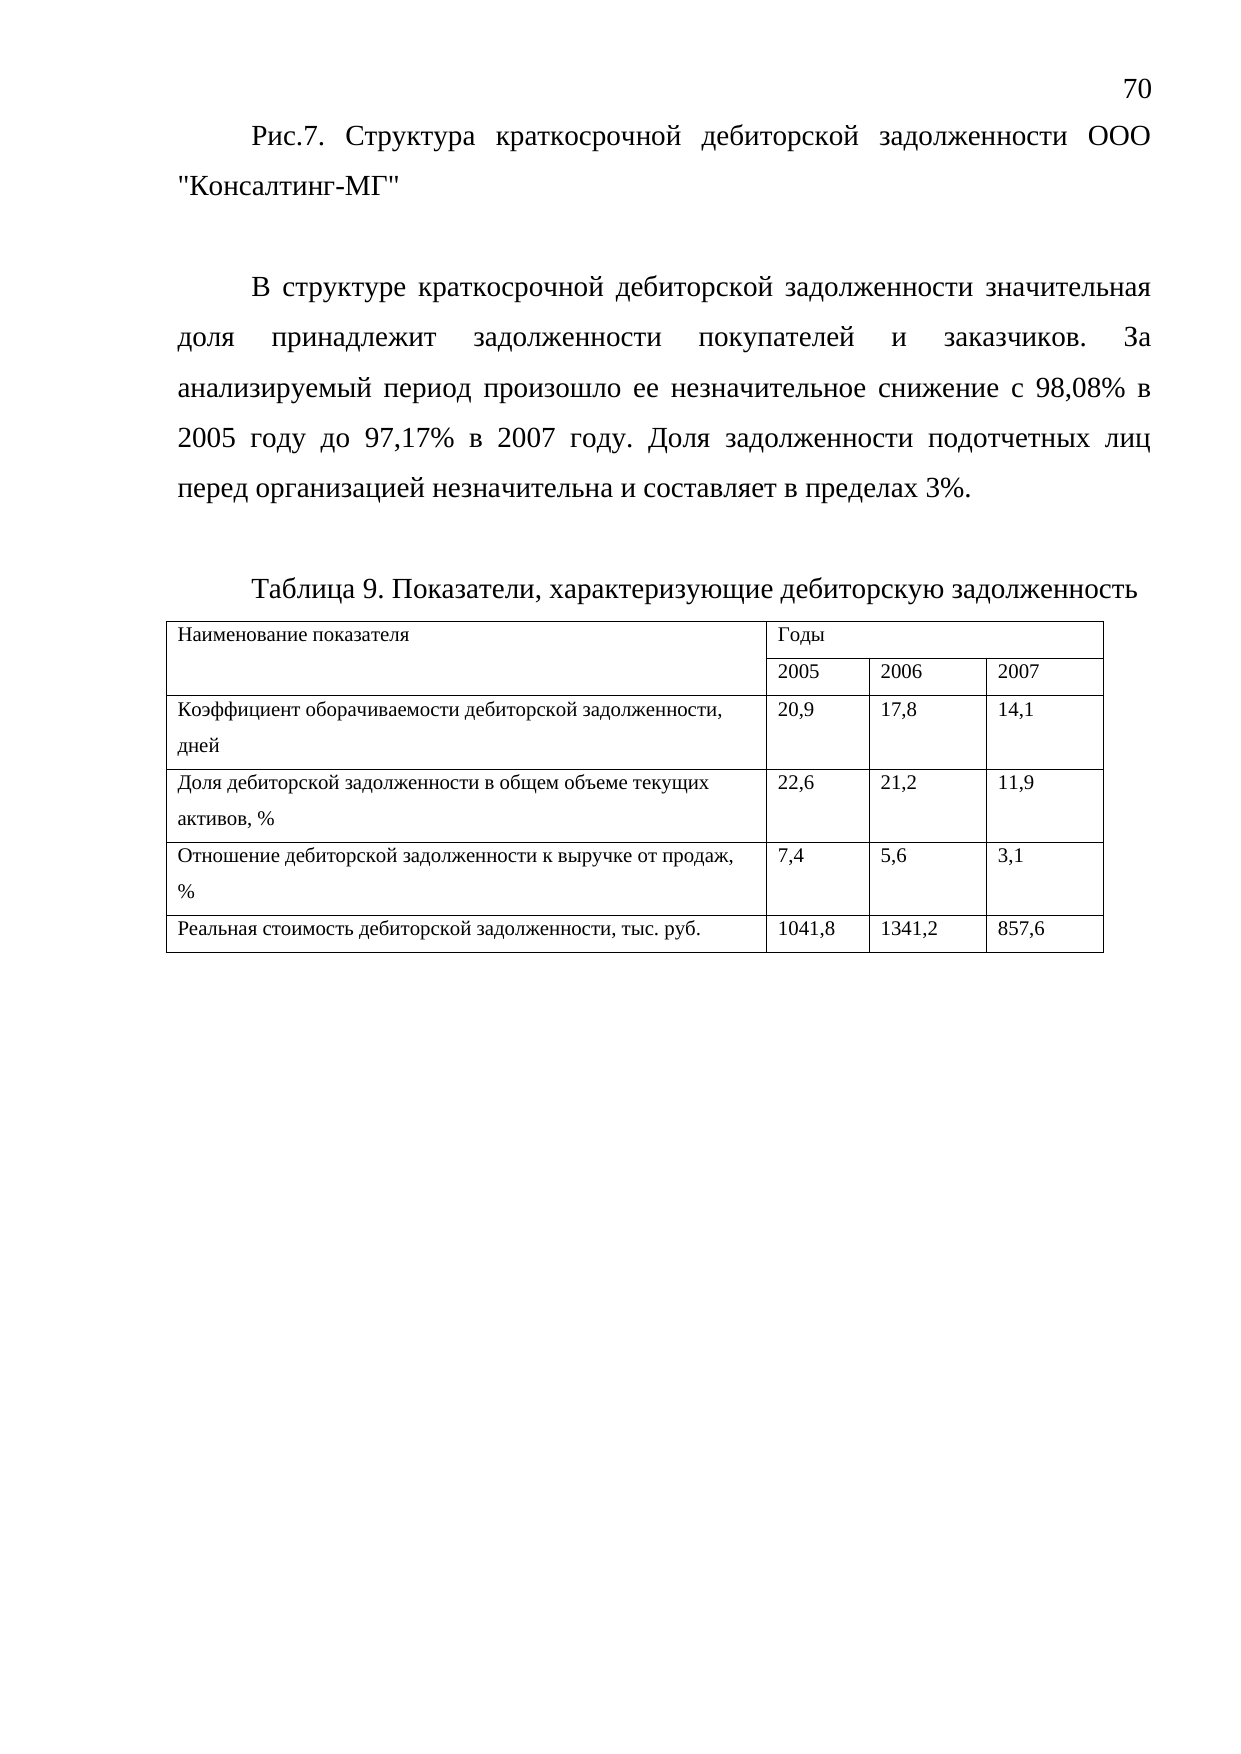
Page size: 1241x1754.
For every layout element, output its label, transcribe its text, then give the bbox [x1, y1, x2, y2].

table_cell 21,2 [870, 770, 986, 842]
table_cell 7,4 [767, 843, 869, 915]
table_cell 17,8 [870, 696, 986, 768]
text Таблица 9. Показатели, характеризующие дебиторскую задолженность [177, 571, 1152, 604]
table_cell 2005 [767, 659, 869, 695]
table_cell 22,6 [767, 770, 869, 842]
table_cell 14,1 [987, 696, 1103, 768]
table_cell 1041,8 [767, 916, 869, 952]
table_cell 11,9 [987, 770, 1103, 842]
table_cell 857,6 [987, 916, 1103, 952]
table_header Наименование показателя [167, 622, 766, 695]
table_cell 2006 [870, 659, 986, 695]
table_cell 20,9 [767, 696, 869, 768]
table_cell 2007 [987, 659, 1103, 695]
table_cell Доля дебиторской задолженности в общем объеме текущих активов, % [167, 770, 766, 842]
text В структуре краткосрочной дебиторской задолженности значительная доля принадлежит задолженности покупателей и заказчиков. За анализируемый период произошло ее незначительное снижение с 98,08% в 2005 году до 97,17% в 2007 году. Доля задолженности подотчетных лиц перед организацией незначительна и составляет в пределах 3%. [177, 269, 1152, 504]
table_cell 5,6 [870, 843, 986, 915]
table_header Годы [767, 622, 1103, 658]
table_cell 1341,2 [870, 916, 986, 952]
table_cell Отношение дебиторской задолженности к выручке от продаж, % [167, 843, 766, 915]
table_cell Коэффициент оборачиваемости дебиторской задолженности, дней [167, 696, 766, 768]
text Рис.7. Структура краткосрочной дебиторской задолженности ООО "Консалтинг-МГ" [177, 118, 1152, 202]
table_cell 3,1 [987, 843, 1103, 915]
table_cell Реальная стоимость дебиторской задолженности, тыс. руб. [167, 916, 766, 952]
